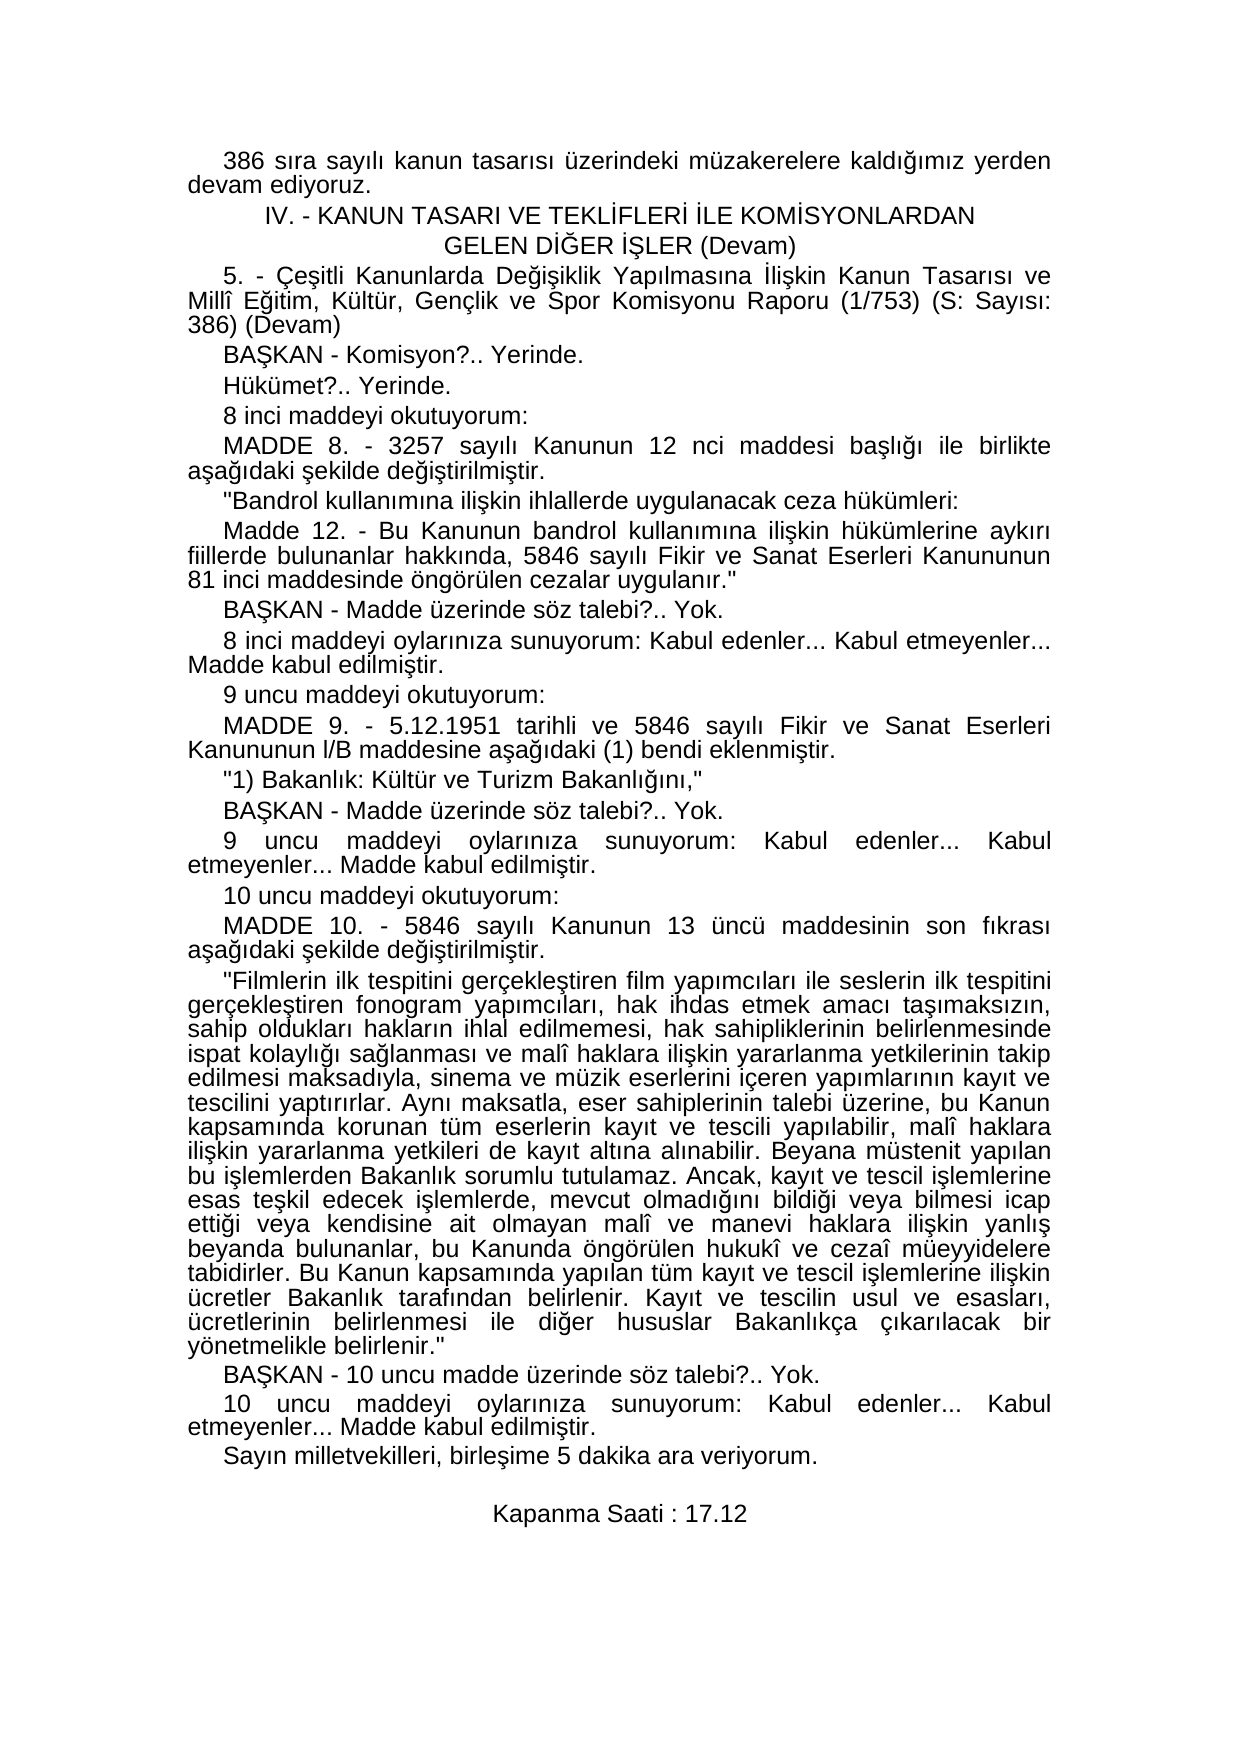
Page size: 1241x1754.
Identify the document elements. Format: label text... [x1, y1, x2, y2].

text 386 sıra sayılı kanun tasarısı üzerindeki müzakerelere kaldığımız yerden devam ediyoruz. [187, 150, 1053, 199]
text 8 inci maddeyi oylarınıza sunuyorum: Kabul edenler... Kabul etmeyenler... Madde kabul edilmiştir. [187, 630, 1053, 678]
text BAŞKAN - Komisyon?.. Yerinde. [187, 344, 1053, 369]
text 8 inci maddeyi okutuyorum: [187, 405, 1053, 429]
text MADDE 8. - 3257 sayılı Kanunun 12 nci maddesi başlığı ile birlikte aşağıdaki şekilde değiştirilmiştir. [187, 435, 1053, 484]
text MADDE 9. - 5.12.1951 tarihli ve 5846 sayılı Fikir ve Sanat Eserleri Kanununun l/B maddesine aşağıdaki (1) bendi eklenmiştir. [187, 715, 1053, 763]
text BAŞKAN - Madde üzerinde söz talebi?.. Yok. [187, 599, 1053, 624]
text BAŞKAN - Madde üzerinde söz talebi?.. Yok. [187, 800, 1053, 824]
text 10 uncu maddeyi okutuyorum: [187, 885, 1053, 909]
text GELEN DİĞER İŞLER (Devam) [187, 235, 1053, 259]
text 10 uncu maddeyi oylarınıza sunuyorum: Kabul edenler... Kabul etmeyenler... Madde kabul edilmiştir. [187, 1394, 1053, 1440]
text BAŞKAN - 10 uncu madde üzerinde söz talebi?.. Yok. [260, 1366, 1053, 1388]
text IV. - KANUN TASARI VE TEKLİFLERİ İLE KOMİSYONLARDAN [187, 205, 1053, 229]
text "Bandrol kullanımına ilişkin ihlallerde uygulanacak ceza hükümleri: [187, 490, 1053, 514]
text 9 uncu maddeyi oylarınıza sunuyorum: Kabul edenler... Kabul etmeyenler... Madde kabul edilmiştir. [187, 830, 1053, 879]
text Madde 12. - Bu Kanunun bandrol kullanımına ilişkin hükümlerine aykırı fiillerde bulunanlar hakkında, 5846 sayılı Fikir ve Sanat Eserleri Kanununun 81 inci maddesinde öngörülen cezalar uygulanır." [187, 520, 1053, 593]
text Kapanma Saati : 17.12 [187, 1504, 1053, 1527]
text MADDE 10. - 5846 sayılı Kanunun 13 üncü maddesinin son fıkrası aşağıdaki şekilde değiştirilmiştir. [187, 915, 1053, 964]
text 5. - Çeşitli Kanunlarda Değişiklik Yapılmasına İlişkin Kanun Tasarısı ve Millî Eğitim, Kültür, Gençlik ve Spor Komisyonu Raporu (1/753) (S: Sayısı: 386) (Devam) [187, 265, 1053, 338]
text Hükümet?.. Yerinde. [187, 375, 1053, 399]
text 9 uncu maddeyi okutuyorum: [187, 684, 1053, 709]
text "1) Bakanlık: Kültür ve Turizm Bakanlığını," [187, 769, 1053, 794]
text "Filmlerin ilk tespitini gerçekleştiren film yapımcıları ile seslerin ilk tespitini gerçekleştiren fonogram yapımcıları, hak ihdas etmek amacı taşımaksızın, sahip oldukları hakların ihlal edilmemesi, hak sahipliklerinin belirlenmesinde ispat kolaylığı sağlanması ve malî haklara ilişkin yararlanma yetkilerinin takip edilmesi maksadıyla, sinema ve müzik eserlerini içeren yapımlarının kayıt ve tescilini yaptırırlar. Aynı maksatla, eser sahiplerinin talebi üzerine, bu Kanun kapsamında korunan tüm eserlerin kayıt ve tescili yapılabilir, malî haklara ilişkin yararlanma yetkileri de kayıt altına alınabilir. Beyana müstenit yapılan bu işlemlerden Bakanlık sorumlu tutulamaz. Ancak, kayıt ve tescil işlemlerine esas teşkil edecek işlemlerde, mevcut olmadığını bildiği veya bilmesi icap ettiği veya kendisine ait olmayan malî ve manevi haklara ilişkin yanlış beyanda bulunanlar, bu Kanunda öngörülen hukukî ve cezaî müeyyidelere tabidirler. Bu Kanun kapsamında yapılan tüm kayıt ve tescil işlemlerine ilişkin ücretler Bakanlık tarafından belirlenir. Kayıt ve tescilin usul ve esasları, ücretlerinin belirlenmesi ile diğer hususlar Bakanlıkça çıkarılacak bir yönetmelikle belirlenir." [187, 970, 1053, 1360]
text Sayın milletvekilleri, birleşime 5 dakika ara veriyorum. [187, 1446, 1053, 1469]
